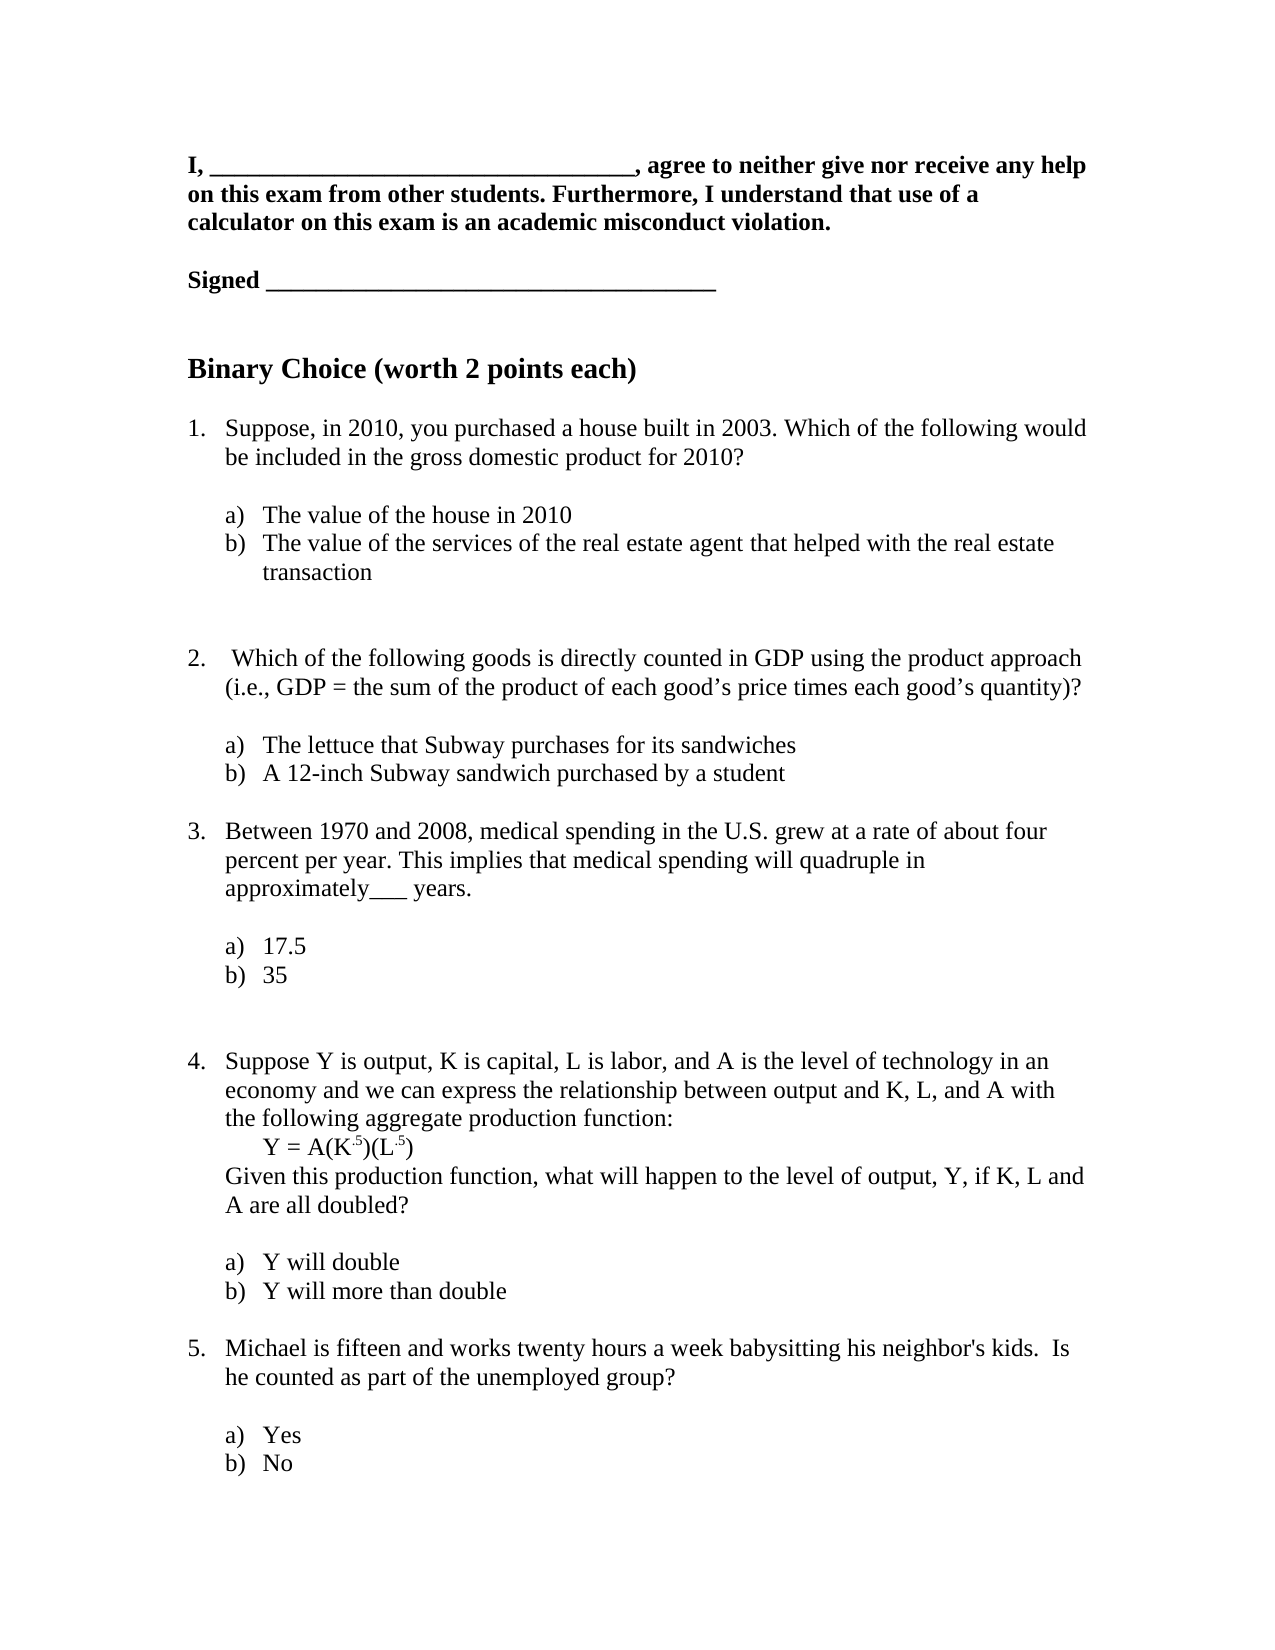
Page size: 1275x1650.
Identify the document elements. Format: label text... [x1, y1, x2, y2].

list Y will more than double [225, 1276, 1087, 1305]
list Michael is fifteen and works twenty hours a week babysitting his neighbor's kids. Is he counted as part of the unemployed group? [187, 1333, 1087, 1391]
list The value of the services of the real estate agent that helped with the real estate transaction [225, 528, 1087, 586]
list Suppose, in 2010, you purchased a house built in 2003. Which of the following would be included in the gross domestic product for 2010? [187, 413, 1087, 471]
list Suppose Y is output, K is capital, L is labor, and A is the level of technology in an economy and we can express the relationship between output and K, L, and A with the following aggregate production function: [187, 1046, 1087, 1132]
list The value of the house in 2010 [225, 500, 1087, 528]
list 35 [225, 960, 1087, 988]
list Given this production function, what will happen to the level of output, Y, if K, L and A are all doubled? [225, 1161, 1087, 1218]
text Binary Choice (worth 2 points each) [187, 351, 1087, 385]
text a) Yes [225, 1420, 1087, 1448]
list 17.5 [225, 931, 1087, 960]
list Between 1970 and 2008, medical spending in the U.S. grew at a rate of about four percent per year. This implies that medical spending will quadruple in approximately___ years. [187, 816, 1087, 902]
text b) No [225, 1448, 1087, 1477]
list Which of the following goods is directly counted in GDP using the product approach (i.e., GDP = the sum of the product of each good’s price times each good’s quantity)? [187, 643, 1087, 701]
text Signed ____________________________________ [187, 265, 1087, 294]
list The lettuce that Subway purchases for its sandwiches [225, 730, 1087, 758]
list Y will double [225, 1247, 1087, 1276]
text I, __________________________________, agree to neither give nor receive any help on this exam from other students. Furthermore, I understand that use of a calculator on this exam is an academic misconduct violation. [187, 150, 1087, 236]
list Y = A(K.5)(L.5) [262, 1132, 1087, 1161]
list A 12-inch Subway sandwich purchased by a student [225, 758, 1087, 787]
